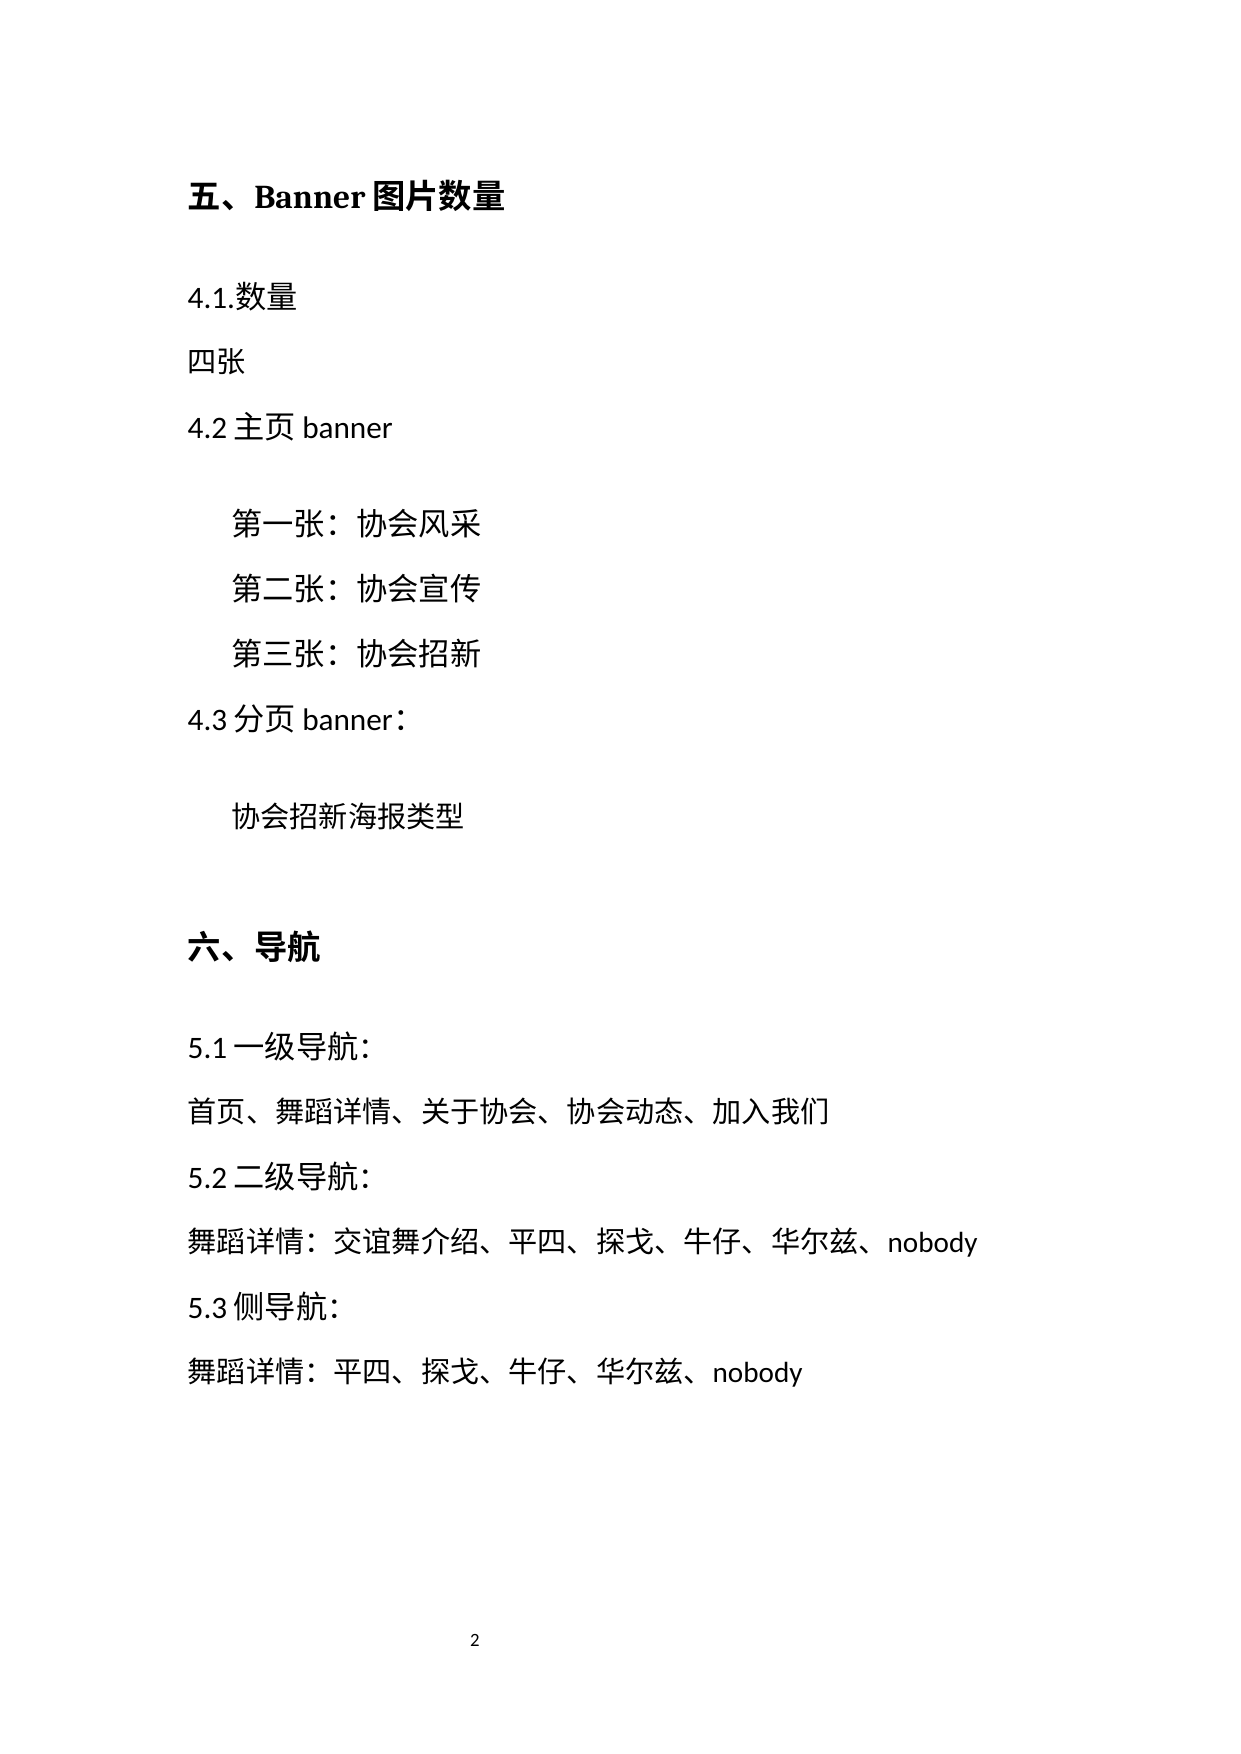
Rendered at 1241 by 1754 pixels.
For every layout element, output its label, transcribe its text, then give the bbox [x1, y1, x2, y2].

subtitle 4.2主页banner [187, 392, 1053, 457]
subtitle 六、导航 [187, 912, 1053, 977]
text 5.3侧导航： [187, 1272, 1053, 1337]
text 5.2二级导航： [187, 1142, 1053, 1207]
text 第二张：协会宣传 [187, 554, 1053, 619]
text 四张 [187, 327, 1053, 392]
text 协会招新海报类型 [187, 782, 1053, 847]
text 4.1.数量 [187, 262, 1053, 327]
subtitle 4.3分页banner： [187, 684, 1053, 749]
text 首页、舞蹈详情、关于协会、协会动态、加入我们 [187, 1077, 1053, 1142]
text 舞蹈详情：平四、探戈、牛仔、华尔兹、nobody [187, 1337, 1053, 1402]
text 第一张：协会风采 [187, 489, 1053, 554]
text 第三张：协会招新 [187, 619, 1053, 684]
text 舞蹈详情：交谊舞介绍、平四、探戈、牛仔、华尔兹、nobody [187, 1207, 1053, 1272]
text 5.1一级导航： [187, 1012, 1053, 1077]
subtitle 五、Banner图片数量 [187, 162, 1053, 227]
